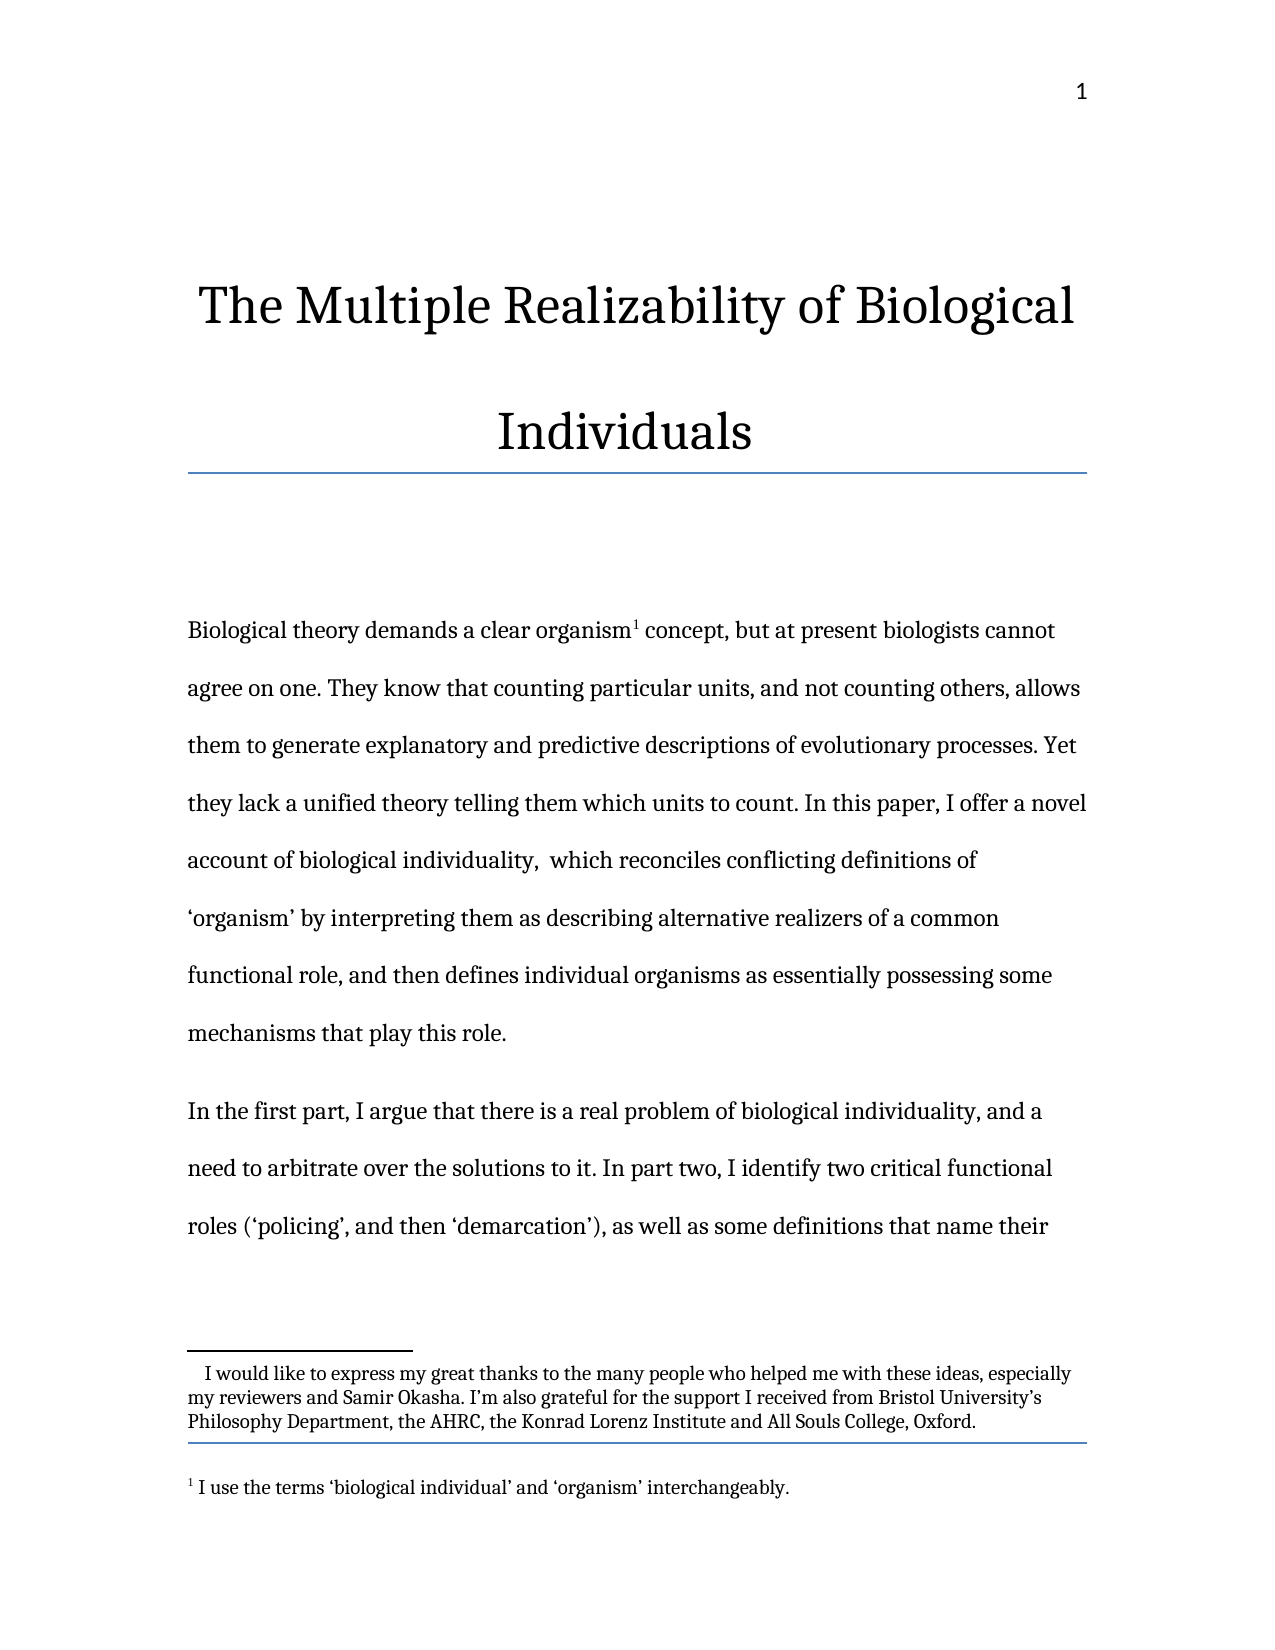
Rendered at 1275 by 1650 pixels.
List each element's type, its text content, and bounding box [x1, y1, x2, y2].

text Biological theory demands a clear organism concept, but at present biologists cannot agree on one. They know that counting particular units, and not counting others, allows them to generate explanatory and predictive descriptions of evolutionary processes. Yet they lack a unified theory telling them which units to count. In this paper, I offer a novel account of biological individuality, which reconciles conflicting definitions of ‘organism’ by interpreting them as describing alternative realizers of a common functional role, and then defines individual organisms as essentially possessing some mechanisms that play this role. [187, 616, 1087, 1047]
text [187, 1097, 1087, 1241]
text The Multiple Realizability of Biological Individuals [187, 274, 1087, 474]
